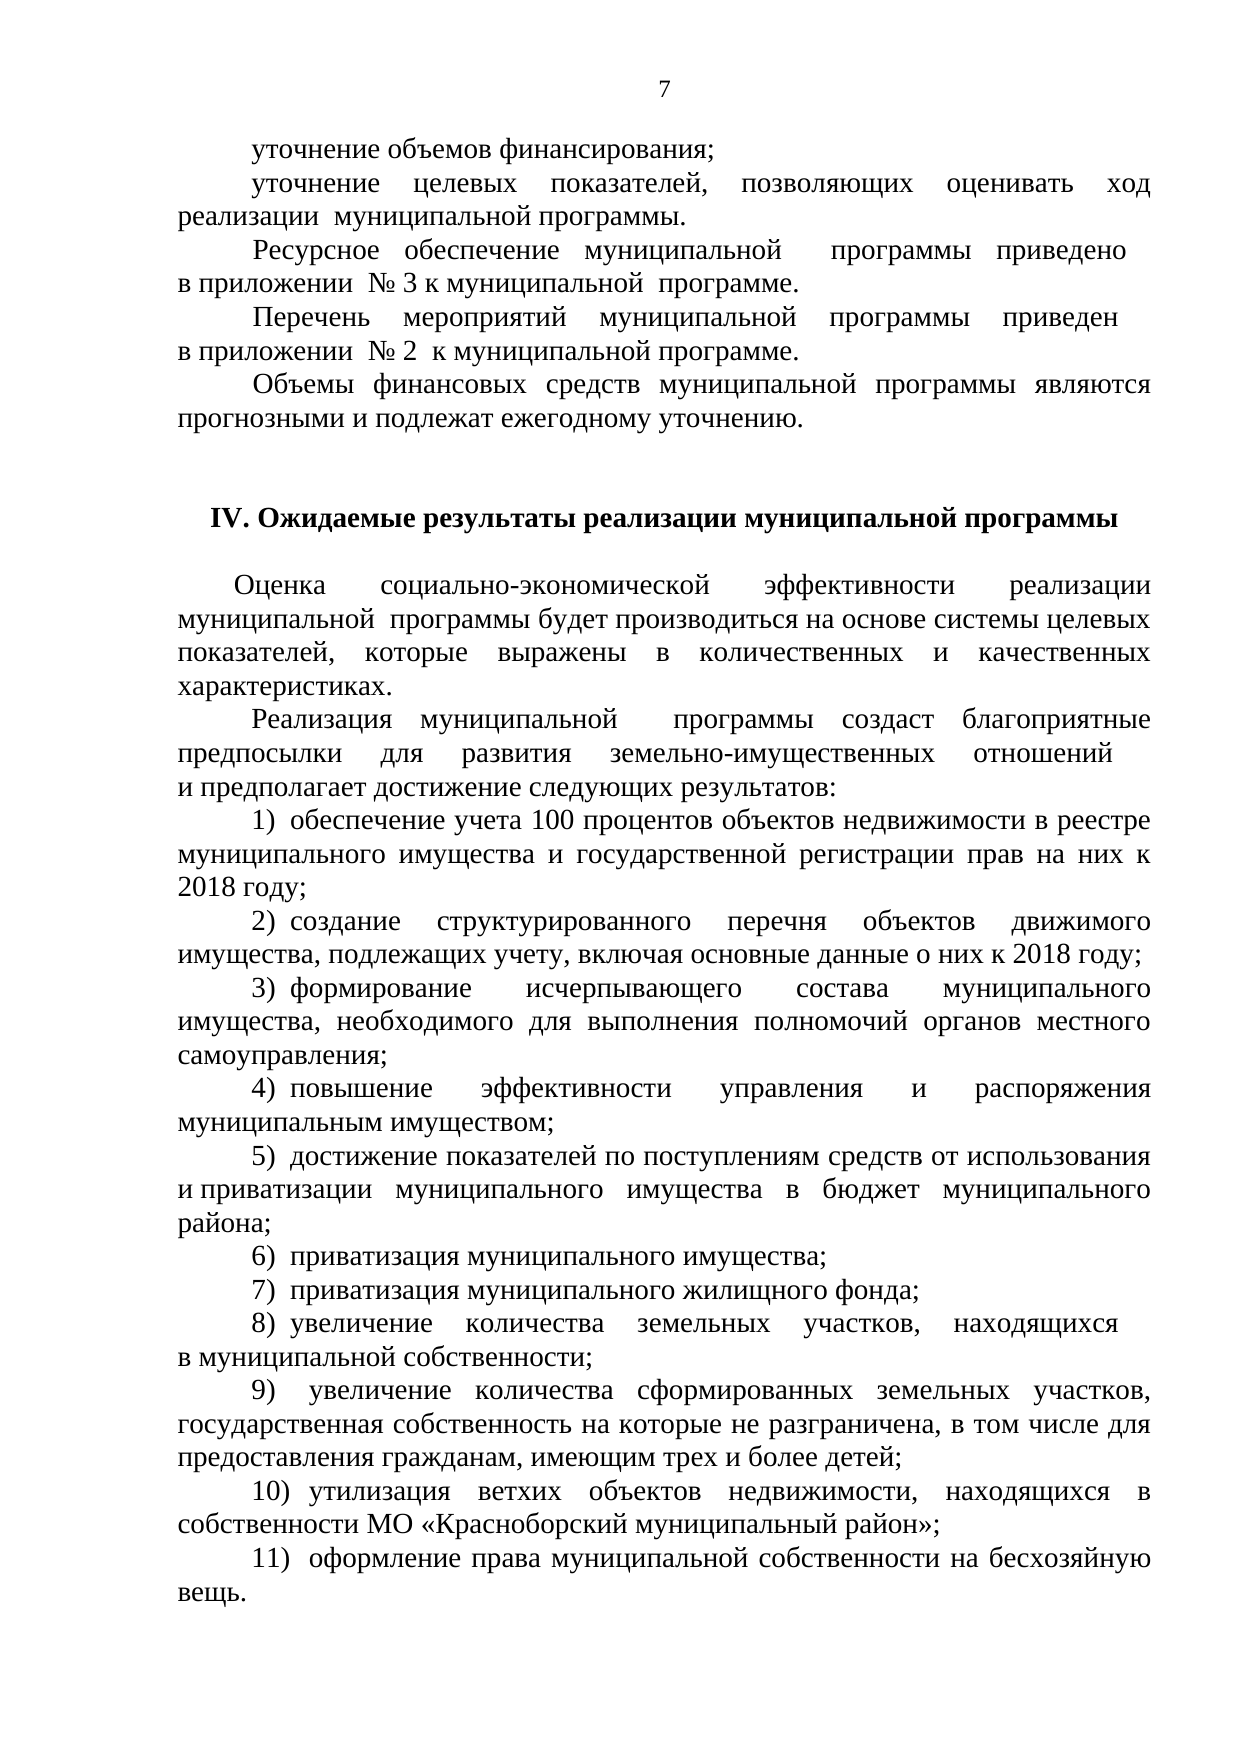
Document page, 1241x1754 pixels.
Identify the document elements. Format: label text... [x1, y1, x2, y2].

list оформление права муниципальной собственности на бесхозяйную вещь. [177, 1540, 1152, 1607]
text уточнение целевых показателей, позволяющих оценивать ход реализации муниципальной программы. [177, 165, 1152, 232]
list увеличение количества земельных участков, находящихся в муниципальной собственности; [177, 1305, 1152, 1372]
text Ресурсное обеспечение муниципальной программы приведено в приложении № 3 к муниципальной программе. [177, 232, 1152, 299]
list повышение эффективности управления и распоряжения муниципальным имуществом; [177, 1071, 1152, 1138]
text уточнение объемов финансирования; [177, 131, 1152, 165]
text Реализация муниципальной программы создаст благоприятные предпосылки для развития земельно-имущественных отношений и предполагает достижение следующих результатов: [177, 702, 1152, 802]
list приватизация муниципального имущества; [177, 1238, 1152, 1272]
list обеспечение учета 100 процентов объектов недвижимости в реестре муниципального имущества и государственной регистрации прав на них к 2018 году; [177, 802, 1152, 903]
text Оценка социально-экономической эффективности реализации муниципальной программы будет производиться на основе системы целевых показателей, которые выражены в количественных и качественных характеристиках. [177, 567, 1152, 702]
list достижение показателей по поступлениям средств от использования и приватизации муниципального имущества в бюджет муниципального района; [177, 1138, 1152, 1238]
list создание структурированного перечня объектов движимого имущества, подлежащих учету, включая основные данные о них к 2018 году; [177, 903, 1152, 970]
text IV. Ожидаемые результаты реализации муниципальной программы [177, 500, 1152, 534]
list приватизация муниципального жилищного фонда; [177, 1272, 1152, 1305]
list формирование исчерпывающего состава муниципального имущества, необходимого для выполнения полномочий органов местного самоуправления; [177, 970, 1152, 1071]
text Перечень мероприятий муниципальной программы приведен в приложении № 2 к муниципальной программе. [177, 299, 1152, 366]
list увеличение количества сформированных земельных участков, государственная собственность на которые не разграничена, в том числе для предоставления гражданам, имеющим трех и более детей; [177, 1372, 1152, 1473]
text Объемы финансовых средств муниципальной программы являются прогнозными и подлежат ежегодному уточнению. [177, 366, 1152, 433]
list утилизация ветхих объектов недвижимости, находящихся в собственности МО «Красноборский муниципальный район»; [177, 1473, 1152, 1540]
